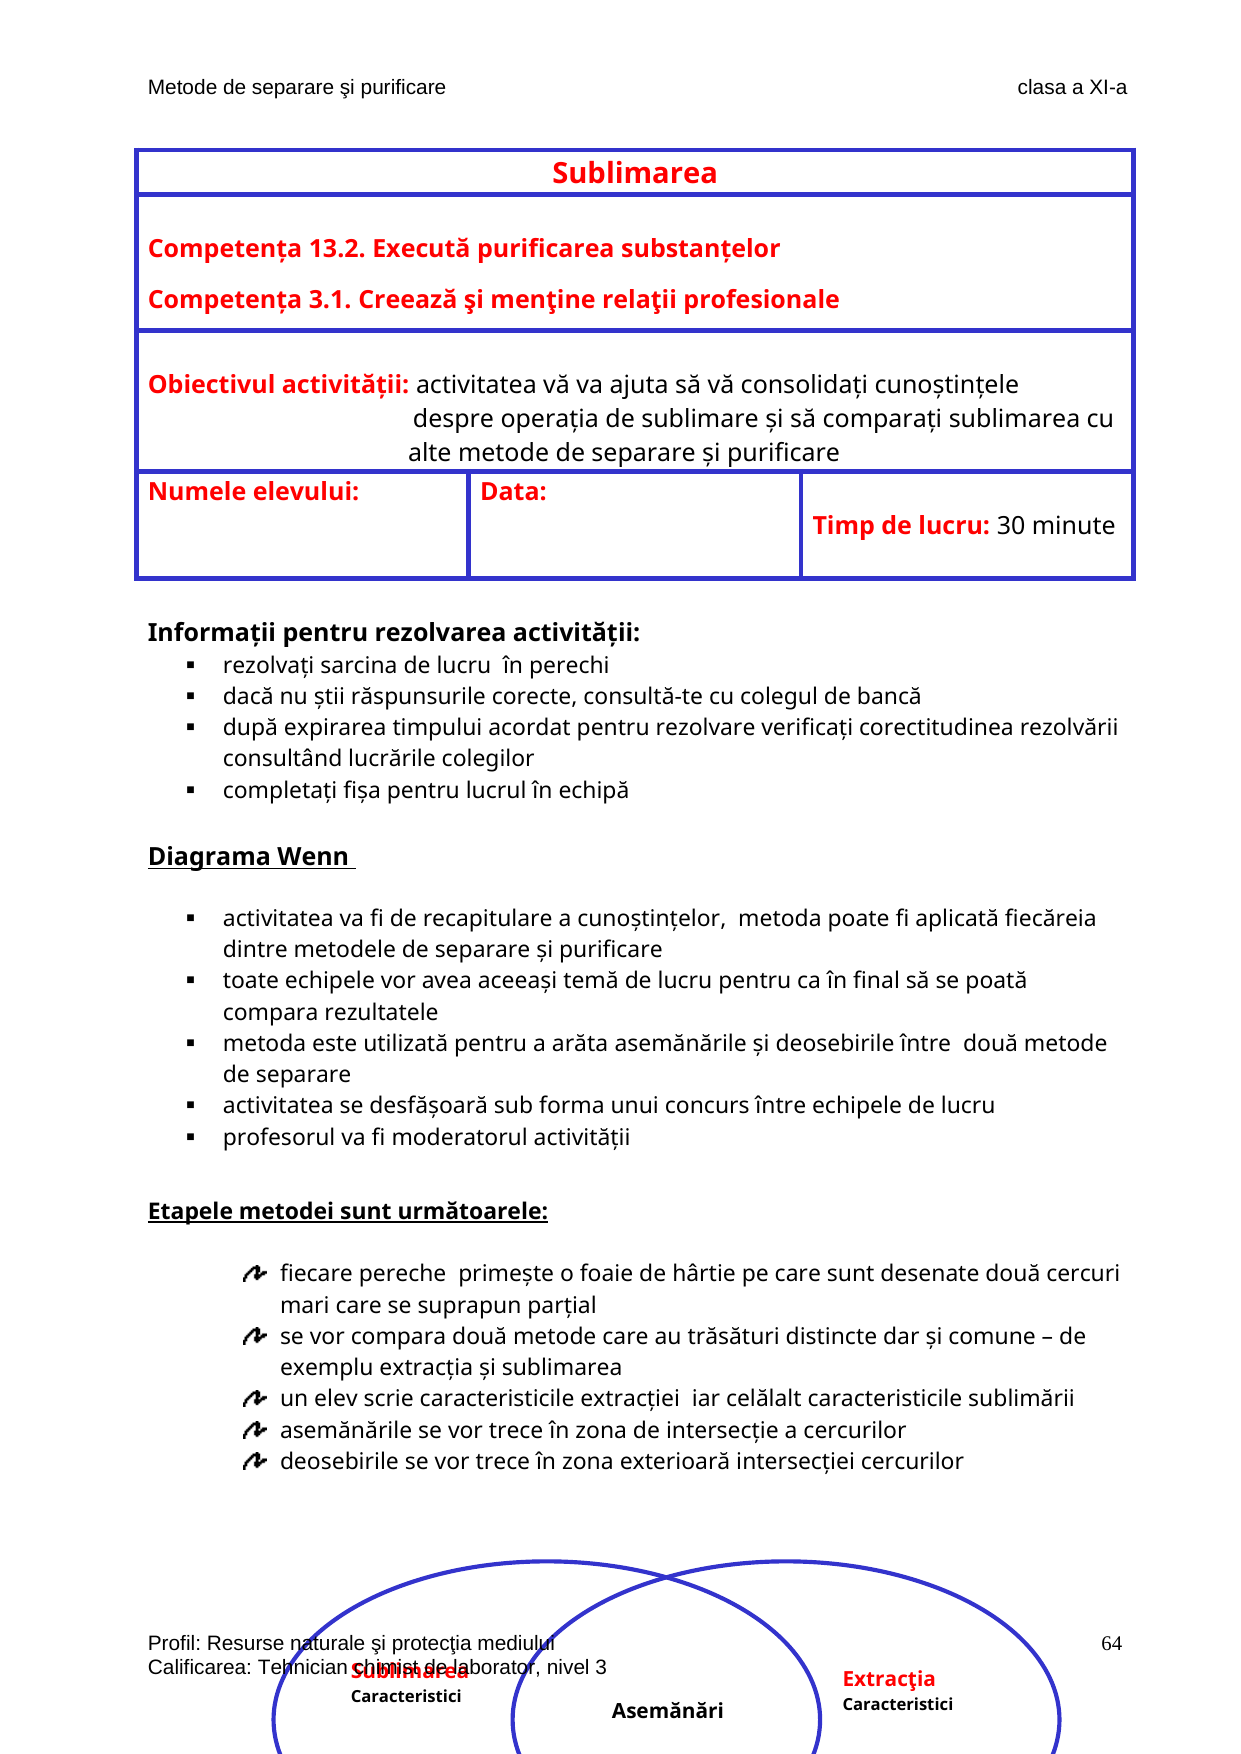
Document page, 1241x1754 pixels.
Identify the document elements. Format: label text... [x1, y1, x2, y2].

table_header Sublimarea [139, 152, 1131, 192]
text Diagrama Wenn [148, 839, 1122, 873]
list rezolvaţi sarcina de lucru în perechi [185, 648, 1122, 680]
picture [243, 1452, 267, 1470]
picture [243, 1390, 267, 1407]
list fiecare pereche primeşte o foaie de hârtie pe care sunt desenate două cercuri mari care se suprapun parţial [242, 1257, 1122, 1320]
list profesorul va fi moderatorul activităţii [185, 1120, 1122, 1152]
picture [243, 1421, 267, 1439]
list se vor compara două metode care au trăsături distincte dar şi comune – de exemplu extracţia şi sublimarea [242, 1320, 1122, 1382]
text Informaţii pentru rezolvarea activităţii: [148, 614, 1122, 648]
table_cell Timp de lucru: 30 minute [803, 474, 1131, 576]
table_cell Data: [471, 474, 799, 576]
list completaţi fişa pentru lucrul în echipă [185, 773, 1122, 805]
table_cell Obiectivul activităţii: activitatea vă va ajuta să vă consolidaţi cunoştinţele despre operaţia de sublimare şi să comparaţi sublimarea cu alte metode de separare şi purificare [139, 333, 1131, 469]
text Etapele metodei sunt următoarele: [148, 1195, 1122, 1226]
list activitatea va fi de recapitulare a cunoştinţelor, metoda poate fi aplicată fiecăreia dintre metodele de separare şi purificare [185, 902, 1122, 964]
picture [243, 1265, 267, 1282]
list un elev scrie caracteristicile extracţiei iar celălalt caracteristicile sublimării [242, 1382, 1122, 1413]
picture [243, 1327, 267, 1345]
list asemănările se vor trece în zona de intersecţie a cercurilor [242, 1413, 1122, 1445]
table_cell Competenţa 13.2. Execută purificarea substanţelor Competenţa 3.1. Creează şi menţine relaţii profesionale [139, 197, 1131, 328]
list deosebirile se vor trece în zona exterioară intersecţiei cercurilor [242, 1445, 1122, 1476]
list metoda este utilizată pentru a arăta asemănările şi deosebirile între două metode de separare [185, 1027, 1122, 1089]
list toate echipele vor avea aceeaşi temă de lucru pentru ca în final să se poată compara rezultatele [185, 964, 1122, 1027]
list activitatea se desfăşoară sub forma unui concurs între echipele de lucru [185, 1089, 1122, 1120]
list după expirarea timpului acordat pentru rezolvare verificaţi corectitudinea rezolvării consultând lucrările colegilor [185, 711, 1122, 773]
table_cell Numele elevului: [139, 474, 466, 576]
list dacă nu ştii răspunsurile corecte, consultă-te cu colegul de bancă [185, 680, 1122, 711]
